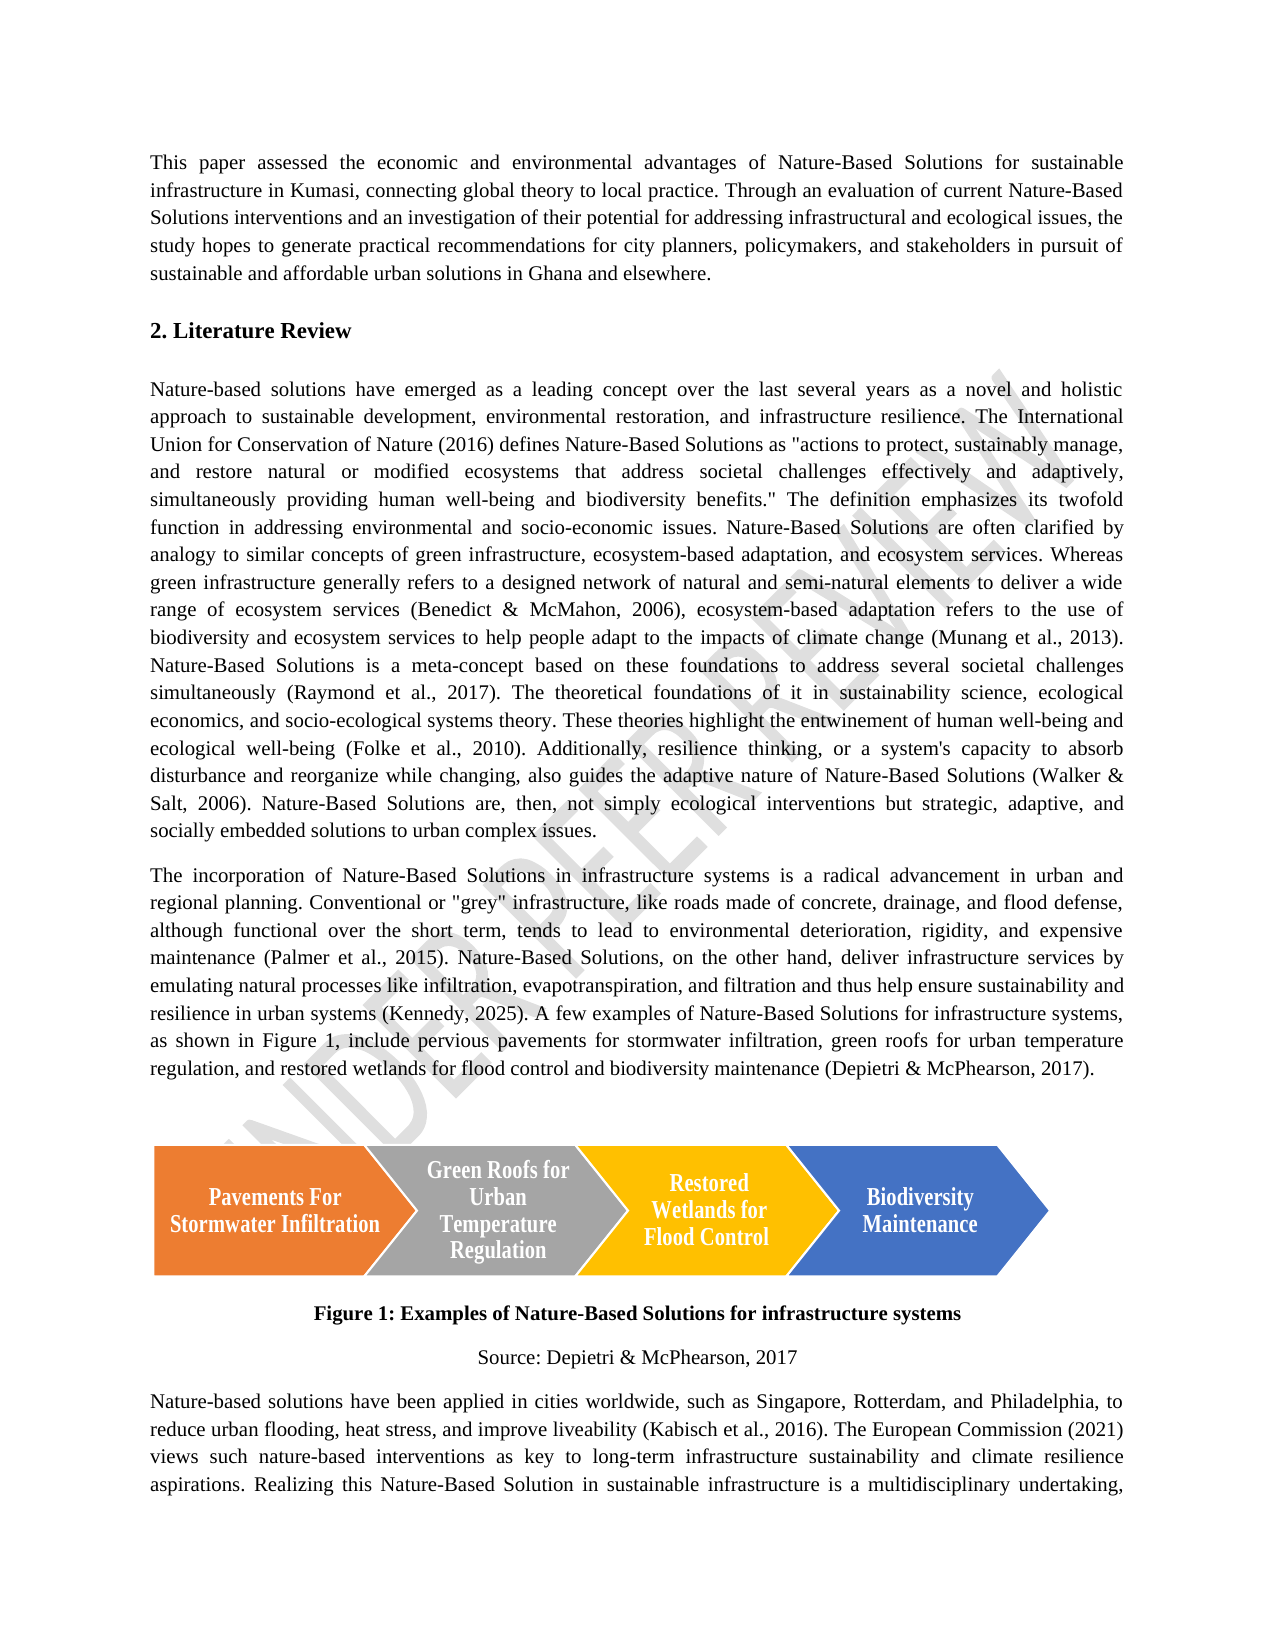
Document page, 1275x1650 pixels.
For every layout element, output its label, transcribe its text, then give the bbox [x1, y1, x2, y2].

text This paper assessed the economic and environmental advantages of Nature-Based Solutions for sustainable infrastructure in Kumasi, connecting global theory to local practice. Through an evaluation of current Nature-Based Solutions interventions and an investigation of their potential for addressing infrastructural and ecological issues, the study hopes to generate practical recommendations for city planners, policymakers, and stakeholders in pursuit of sustainable and affordable urban solutions in Ghana and elsewhere. [150, 150, 1125, 284]
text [150, 1389, 1125, 1496]
text Figure 1: Examples of Nature-Based Solutions for infrastructure systems [150, 1301, 1125, 1325]
text The incorporation of Nature-Based Solutions in infrastructure systems is a radical advancement in urban and regional planning. Conventional or "grey" infrastructure, like roads made of concrete, drainage, and flood defense, although functional over the short term, tends to lead to environmental deterioration, rigidity, and expensive maintenance (Palmer et al., 2015). Nature-Based Solutions, on the other hand, deliver infrastructure services by emulating natural processes like infiltration, evapotranspiration, and filtration and thus help ensure sustainability and resilience in urban systems (Kennedy, 2025). A few examples of Nature-Based Solutions for infrastructure systems, as shown in Figure 1, include pervious pavements for stormwater infiltration, green roofs for urban temperature regulation, and restored wetlands for flood control and biodiversity maintenance (Depietri & McPhearson, 2017). [150, 862, 1125, 1080]
text Source: Depietri & McPhearson, 2017 [150, 1345, 1125, 1369]
text 2. Literature Review [150, 317, 1125, 343]
text Nature-based solutions have emerged as a leading concept over the last several years as a novel and holistic approach to sustainable development, environmental restoration, and infrastructure resilience. The International Union for Conservation of Nature (2016) defines Nature-Based Solutions as "actions to protect, sustainably manage, and restore natural or modified ecosystems that address societal challenges effectively and adaptively, simultaneously providing human well-being and biodiversity benefits." The definition emphasizes its twofold function in addressing environmental and socio-economic issues. Nature-Based Solutions are often clarified by analogy to similar concepts of green infrastructure, ecosystem-based adaptation, and ecosystem services. Whereas green infrastructure generally refers to a designed network of natural and semi-natural elements to deliver a wide range of ecosystem services (Benedict & McMahon, 2006), ecosystem-based adaptation refers to the use of biodiversity and ecosystem services to help people adapt to the impacts of climate change (Munang et al., 2013). Nature-Based Solutions is a meta-concept based on these foundations to address several societal challenges simultaneously (Raymond et al., 2017). The theoretical foundations of it in sustainability science, ecological economics, and socio-ecological systems theory. These theories highlight the entwinement of human well-being and ecological well-being (Folke et al., 2010). Additionally, resilience thinking, or a system's capacity to absorb disturbance and reorganize while changing, also guides the adaptive nature of Nature-Based Solutions (Walker & Salt, 2006). Nature-Based Solutions are, then, not simply ecological interventions but strategic, adaptive, and socially embedded solutions to urban complex issues. [150, 377, 1125, 842]
